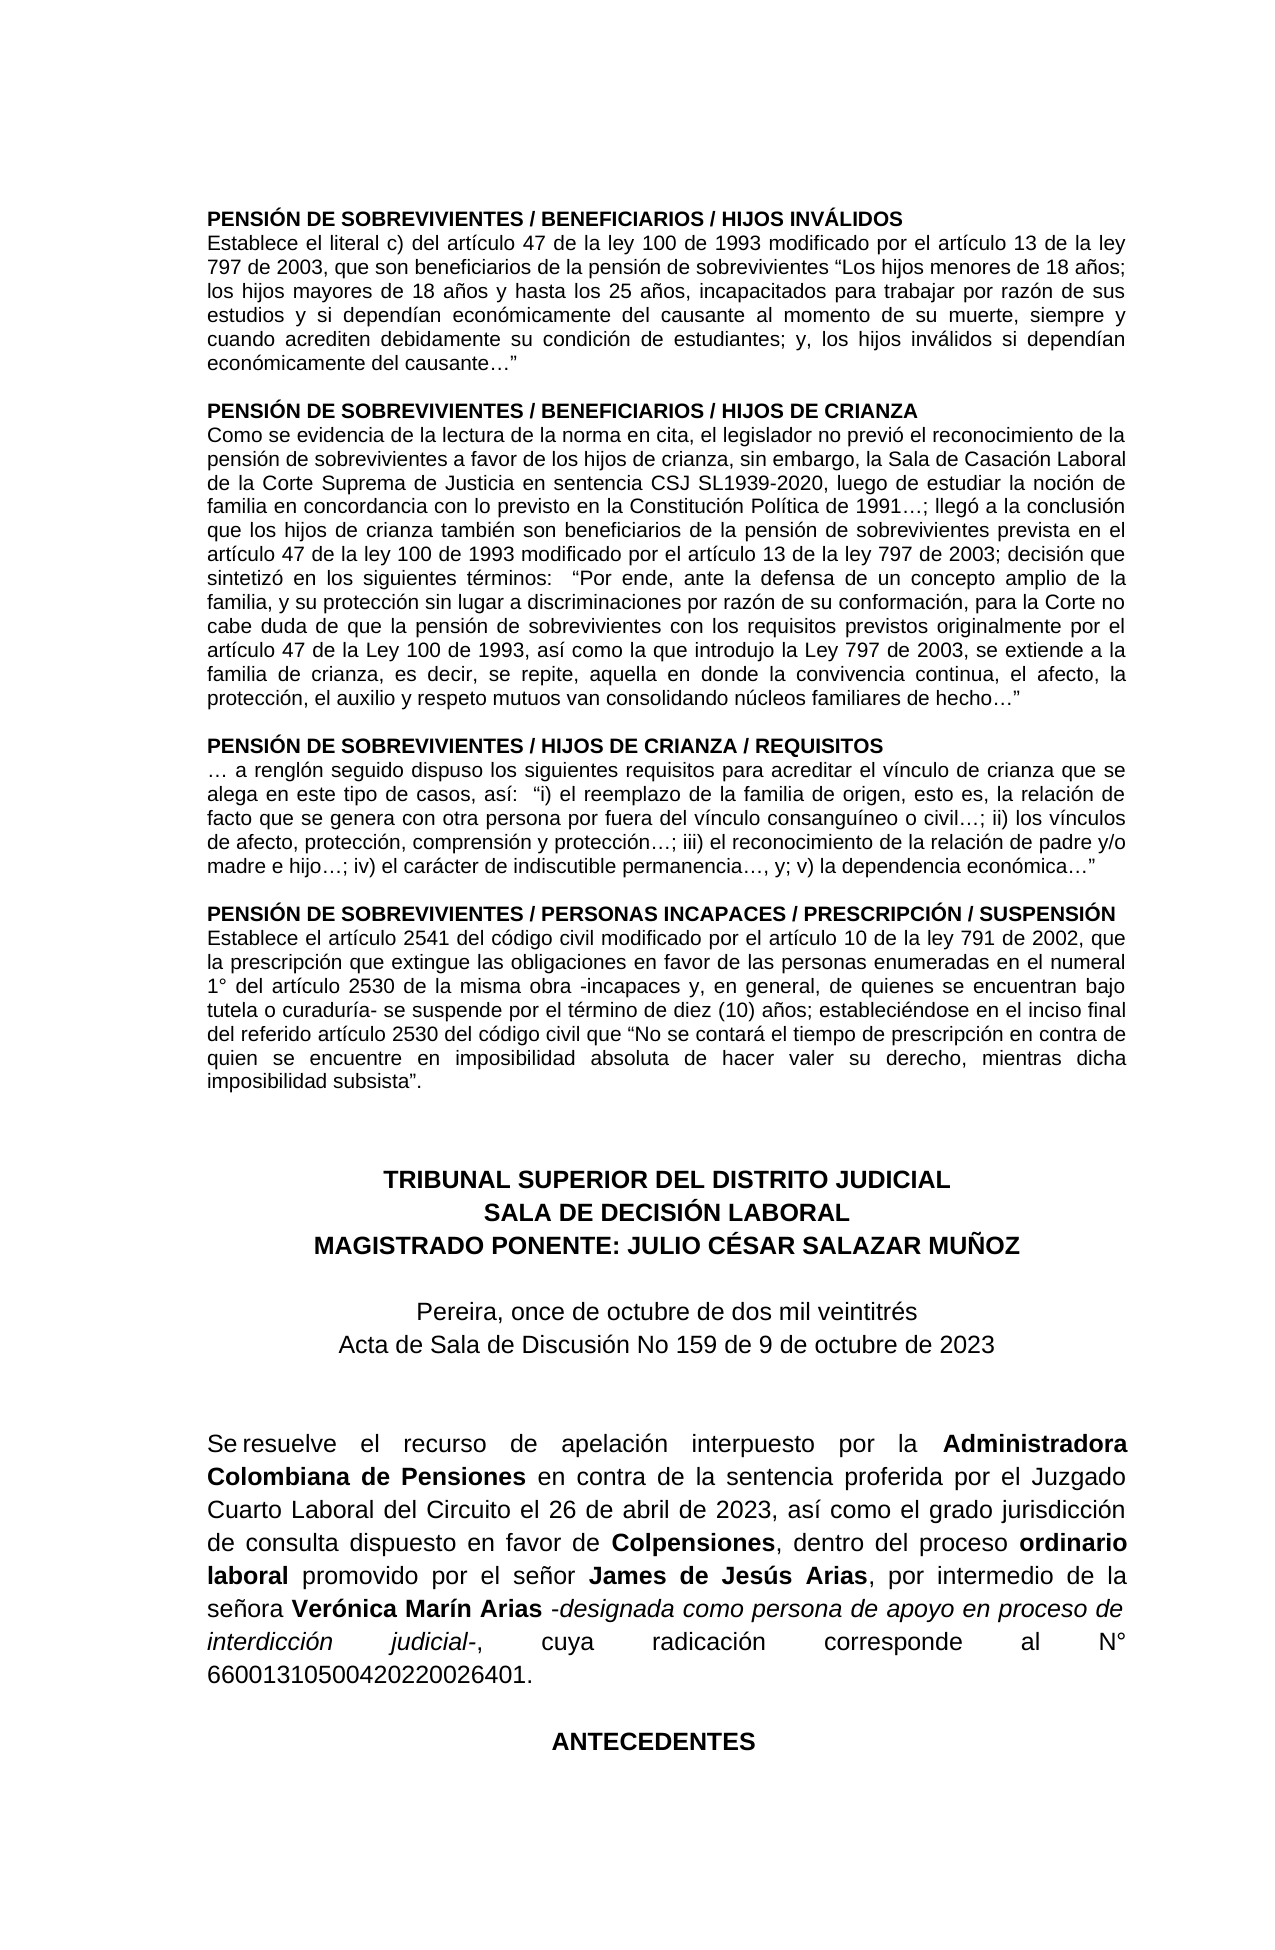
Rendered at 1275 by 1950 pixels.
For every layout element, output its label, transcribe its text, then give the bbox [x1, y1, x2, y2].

text Establece el literal c) del artículo 47 de la ley 100 de 1993 modificado por el artículo 13 de la ley 797 de 2003, que son beneficiarios de la pensión de sobrevivientes “Los hijos menores de 18 años; los hijos mayores de 18 años y hasta los 25 años, incapacitados para trabajar por razón de sus estudios y si dependían económicamente del causante al momento de su muerte, siempre y cuando acrediten debidamente su condición de estudiantes; y, los hijos inválidos si dependían económicamente del causante…” [207, 231, 1127, 374]
text … a renglón seguido dispuso los siguientes requisitos para acreditar el vínculo de crianza que se alega en este tipo de casos, así: “i) el reemplazo de la familia de origen, esto es, la relación de facto que se genera con otra persona por fuera del vínculo consanguíneo o civil…; ii) los vínculos de afecto, protección, comprensión y protección…; iii) el reconocimiento de la relación de padre y/o madre e hijo…; iv) el carácter de indiscutible permanencia…, y; v) la dependencia económica…” [207, 758, 1127, 878]
text PENSIÓN DE SOBREVIVIENTES / HIJOS DE CRIANZA / REQUISITOS [207, 734, 1127, 758]
text PENSIÓN DE SOBREVIVIENTES / BENEFICIARIOS / HIJOS DE CRIANZA [207, 398, 1127, 422]
text MAGISTRADO PONENTE: JULIO CÉSAR SALAZAR MUÑOZ [207, 1231, 1127, 1260]
text SALA DE DECISIÓN LABORAL [207, 1198, 1127, 1227]
text Se resuelve el recurso de apelación interpuesto por la Administradora Colombiana de Pensiones en contra de la sentencia proferida por el Juzgado Cuarto Laboral del Circuito el 26 de abril de 2023, así como el grado jurisdicción de consulta dispuesto en favor de Colpensiones, dentro del proceso ordinario laboral promovido por el señor James de Jesús Arias, por intermedio de la señora Verónica Marín Arias -designada como persona de apoyo en proceso de interdicción judicial-, cuya radicación corresponde al N° 66001310500420220026401. [207, 1429, 1127, 1689]
text ANTECEDENTES [207, 1726, 1127, 1755]
text Establece el artículo 2541 del código civil modificado por el artículo 10 de la ley 791 de 2002, que la prescripción que extingue las obligaciones en favor de las personas enumeradas en el numeral 1° del artículo 2530 de la misma obra -incapaces y, en general, de quienes se encuentran bajo tutela o curaduría- se suspende por el término de diez (10) años; estableciéndose en el inciso final del referido artículo 2530 del código civil que “No se contará el tiempo de prescripción en contra de quien se encuentre en imposibilidad absoluta de hacer valer su derecho, mientras dicha imposibilidad subsista”. [207, 926, 1127, 1093]
text PENSIÓN DE SOBREVIVIENTES / PERSONAS INCAPACES / PRESCRIPCIÓN / SUSPENSIÓN [207, 902, 1127, 926]
text PENSIÓN DE SOBREVIVIENTES / BENEFICIARIOS / HIJOS INVÁLIDOS [207, 207, 1127, 231]
text TRIBUNAL SUPERIOR DEL DISTRITO JUDICIAL [207, 1165, 1127, 1194]
text Pereira, once de octubre de dos mil veintitrés [207, 1297, 1127, 1326]
text Como se evidencia de la lectura de la norma en cita, el legislador no previó el reconocimiento de la pensión de sobrevivientes a favor de los hijos de crianza, sin embargo, la Sala de Casación Laboral de la Corte Suprema de Justicia en sentencia CSJ SL1939-2020, luego de estudiar la noción de familia en concordancia con lo previsto en la Constitución Política de 1991…; llegó a la conclusión que los hijos de crianza también son beneficiarios de la pensión de sobrevivientes prevista en el artículo 47 de la ley 100 de 1993 modificado por el artículo 13 de la ley 797 de 2003; decisión que sintetizó en los siguientes términos: “Por ende, ante la defensa de un concepto amplio de la familia, y su protección sin lugar a discriminaciones por razón de su conformación, para la Corte no cabe duda de que la pensión de sobrevivientes con los requisitos previstos originalmente por el artículo 47 de la Ley 100 de 1993, así como la que introdujo la Ley 797 de 2003, se extiende a la familia de crianza, es decir, se repite, aquella en donde la convivencia continua, el afecto, la protección, el auxilio y respeto mutuos van consolidando núcleos familiares de hecho…” [207, 422, 1127, 710]
text Acta de Sala de Discusión No 159 de 9 de octubre de 2023 [207, 1330, 1127, 1359]
